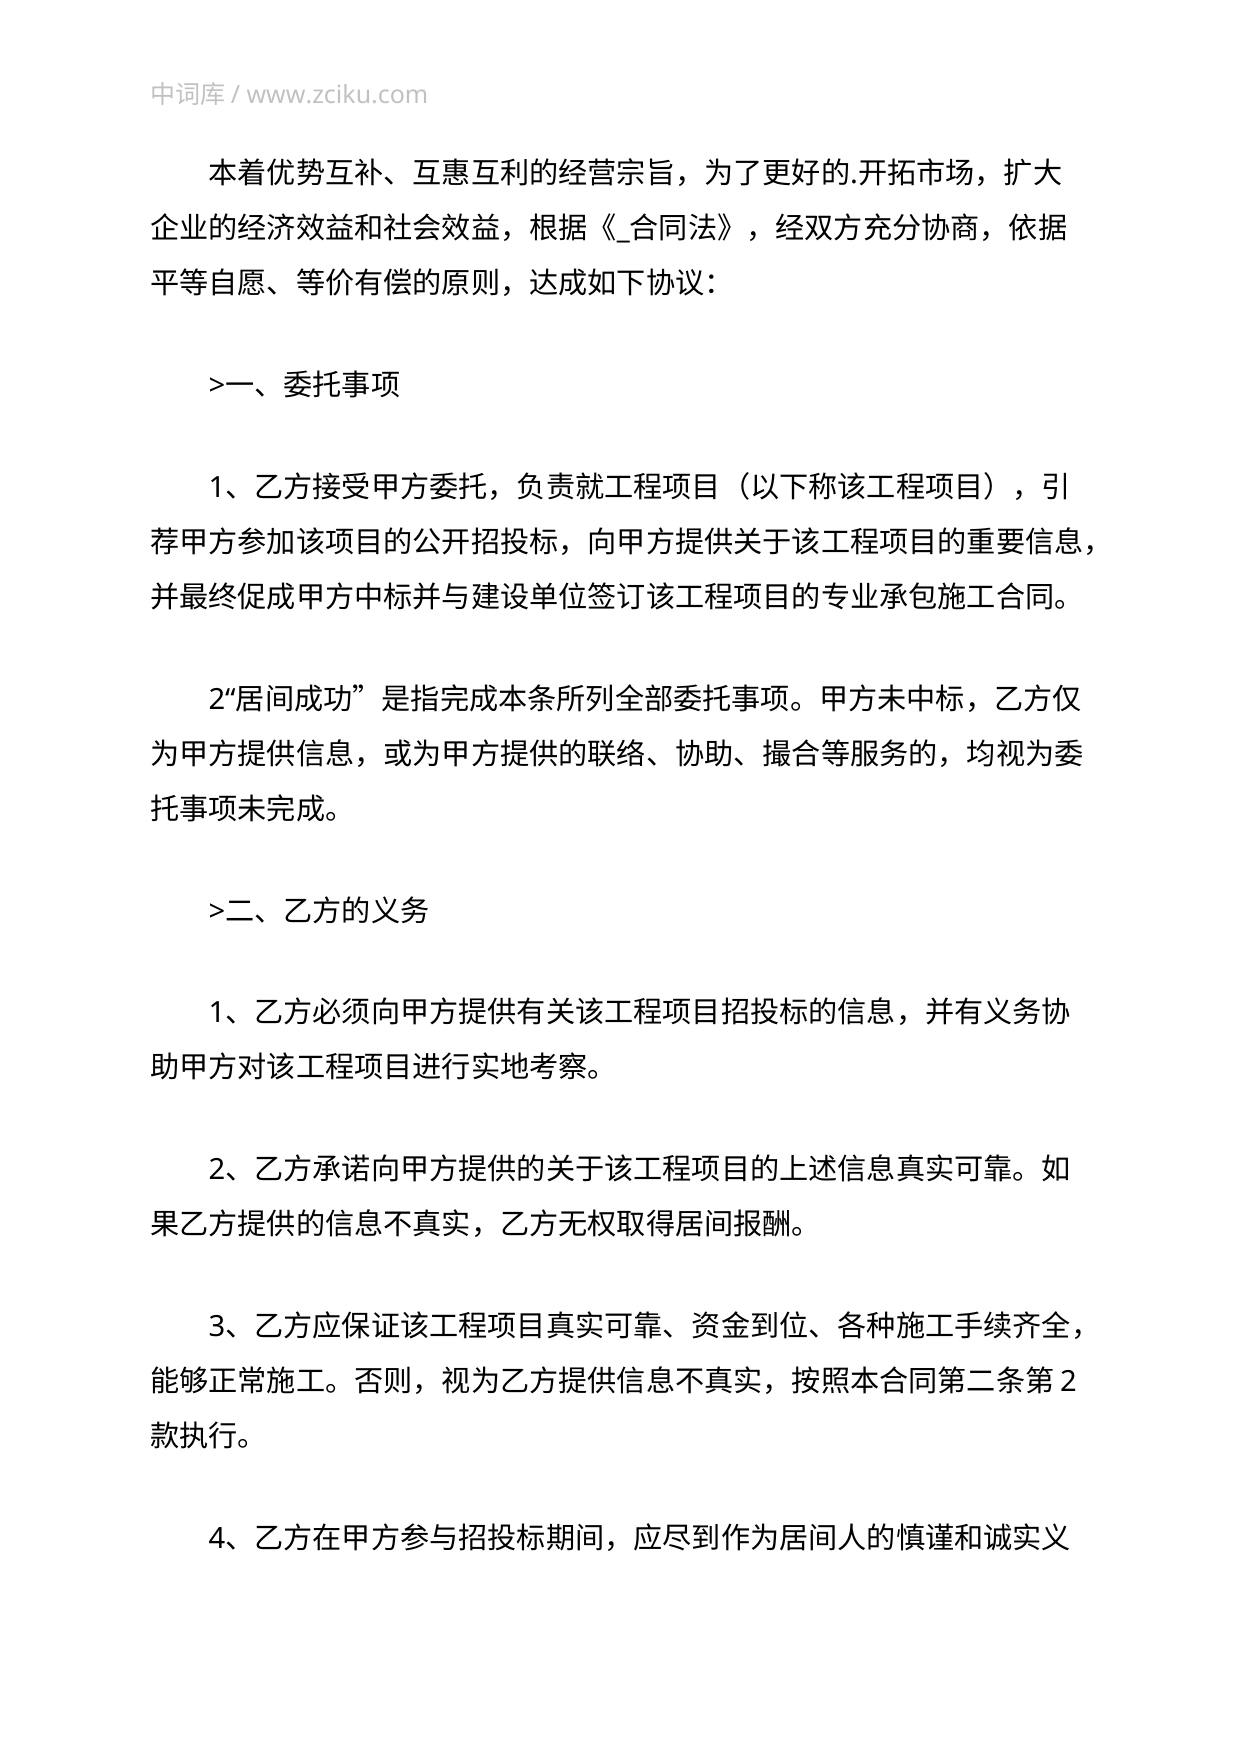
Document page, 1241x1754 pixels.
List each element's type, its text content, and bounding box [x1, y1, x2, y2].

text 3、乙方应保证该工程项目真实可靠、资金到位、各种施工手续齐全，能够正常施工。否则，视为乙方提供信息不真实，按照本合同第二条第2款执行。 [150, 1303, 1090, 1455]
text 1、乙方接受甲方委托，负责就工程项目（以下称该工程项目），引荐甲方参加该项目的公开招投标，向甲方提供关于该工程项目的重要信息，并最终促成甲方中标并与建设单位签订该工程项目的专业承包施工合同。 [150, 464, 1090, 616]
text >一、委托事项 [150, 362, 1090, 404]
text 2、乙方承诺向甲方提供的关于该工程项目的上述信息真实可靠。如果乙方提供的信息不真实，乙方无权取得居间报酬。 [150, 1146, 1090, 1243]
text 1、乙方必须向甲方提供有关该工程项目招投标的信息，并有义务协助甲方对该工程项目进行实地考察。 [150, 989, 1090, 1086]
text 2“居间成功”是指完成本条所列全部委托事项。甲方未中标，乙方仅为甲方提供信息，或为甲方提供的联络、协助、撮合等服务的，均视为委托事项未完成。 [150, 675, 1090, 828]
text >二、乙方的义务 [150, 887, 1090, 929]
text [150, 1514, 1090, 1557]
text 本着优势互补、互惠互利的经营宗旨，为了更好的.开拓市场，扩大企业的经济效益和社会效益，根据《_合同法》，经双方充分协商，依据平等自愿、等价有偿的原则，达成如下协议： [150, 150, 1090, 302]
